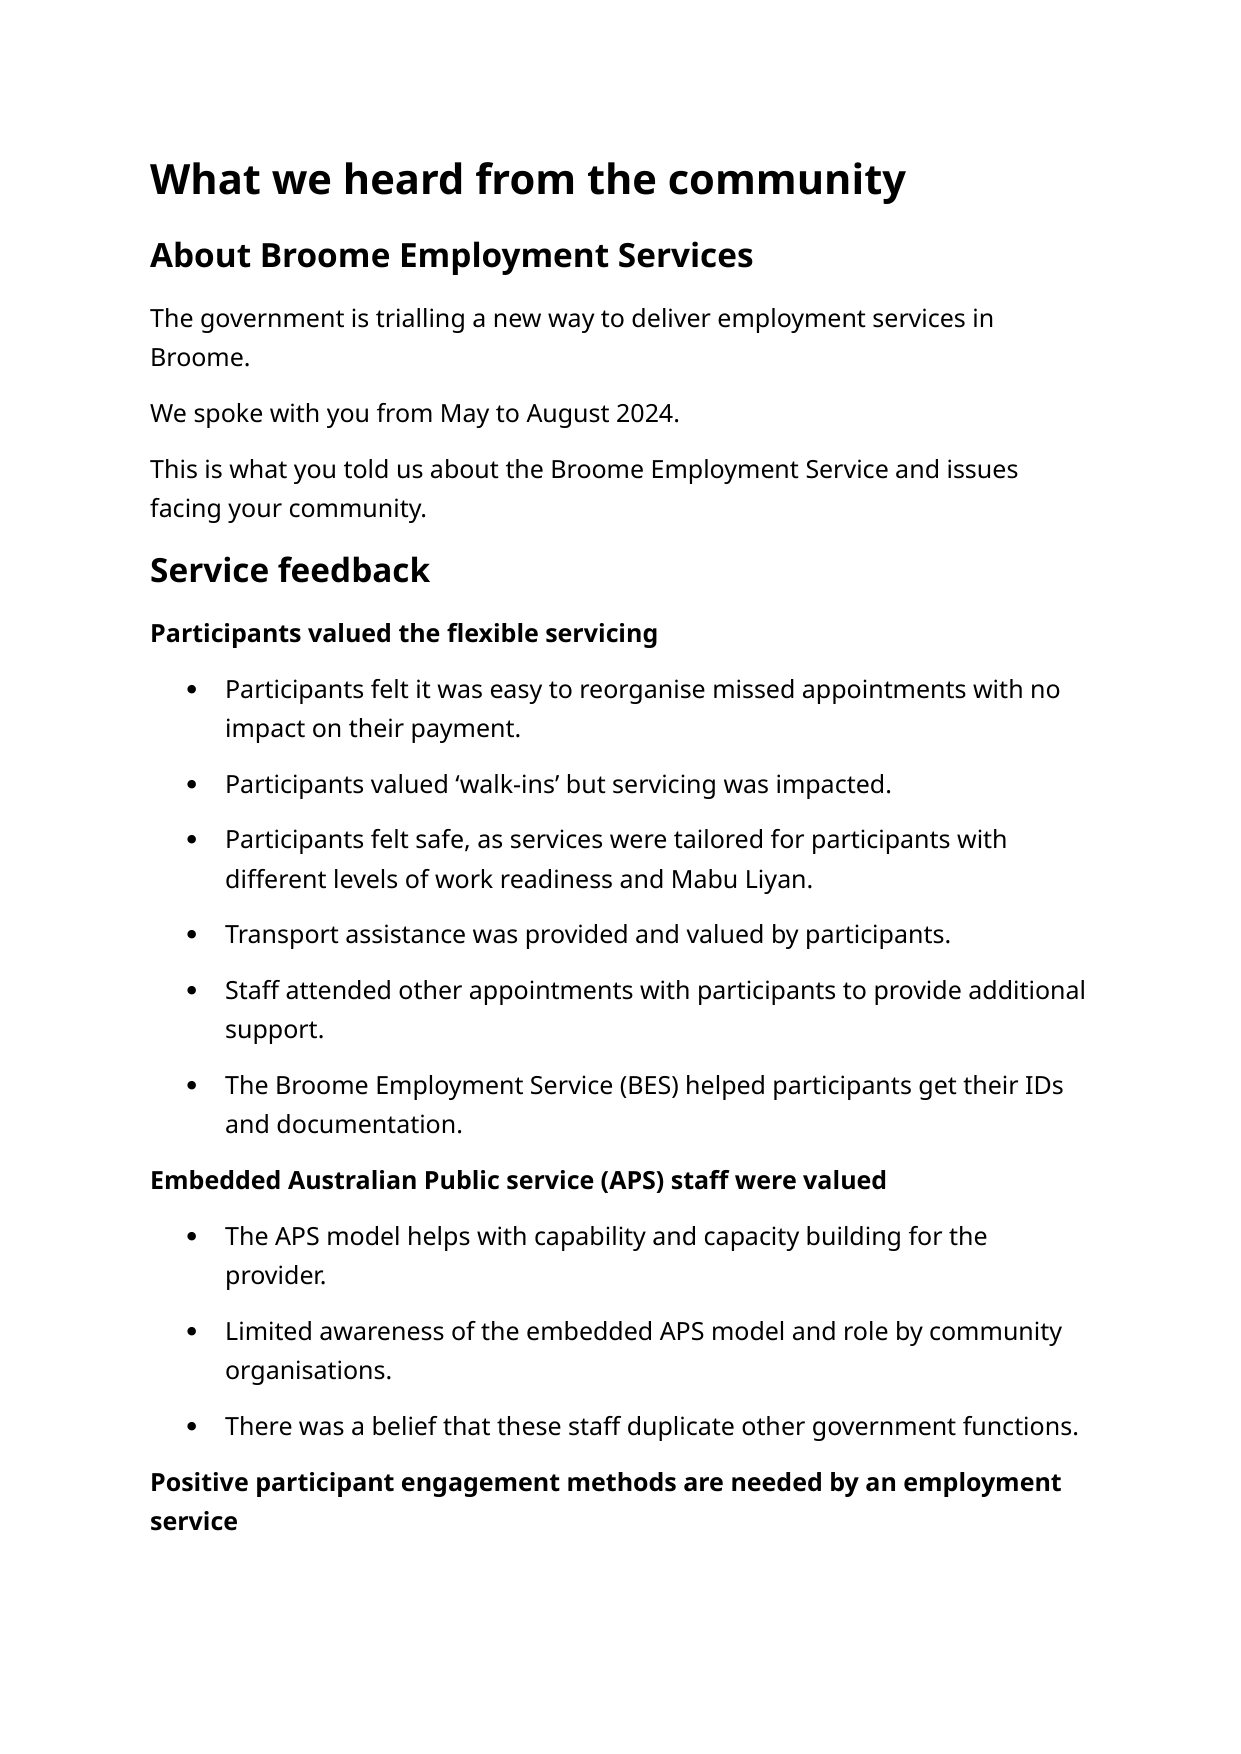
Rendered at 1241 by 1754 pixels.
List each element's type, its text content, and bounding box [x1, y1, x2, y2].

subtitle Service feedback [150, 547, 1090, 592]
subtitle Participants valued the flexible servicing [150, 615, 1090, 649]
list Transport assistance was provided and valued by participants. [187, 917, 1090, 951]
list Participants felt safe, as services were tailored for participants with different levels of work readiness and Mabu Liyan. [187, 822, 1090, 895]
text This is what you told us about the Broome Employment Service and issues facing your community. [150, 452, 1090, 525]
subtitle Embedded Australian Public service (APS) staff were valued [150, 1163, 1090, 1197]
list The APS model helps with capability and capacity building for the provider. [187, 1219, 1090, 1292]
list Staff attended other appointments with participants to provide additional support. [187, 973, 1090, 1046]
list There was a belief that these staff duplicate other government functions. [187, 1409, 1090, 1443]
title What we heard from the community [150, 150, 1090, 207]
text We spoke with you from May to August 2024. [150, 396, 1090, 430]
subtitle Positive participant engagement methods are needed by an employment service [150, 1464, 1090, 1538]
list Participants felt it was easy to reorganise missed appointments with no impact on their payment. [187, 671, 1090, 744]
list Participants valued ‘walk-ins’ but servicing was impacted. [187, 766, 1090, 800]
list The Broome Employment Service (BES) helped participants get their IDs and documentation. [187, 1068, 1090, 1141]
text The government is trialling a new way to deliver employment services in Broome. [150, 301, 1090, 374]
subtitle About Broome Employment Services [150, 232, 1090, 277]
list Limited awareness of the embedded APS model and role by community organisations. [187, 1314, 1090, 1387]
